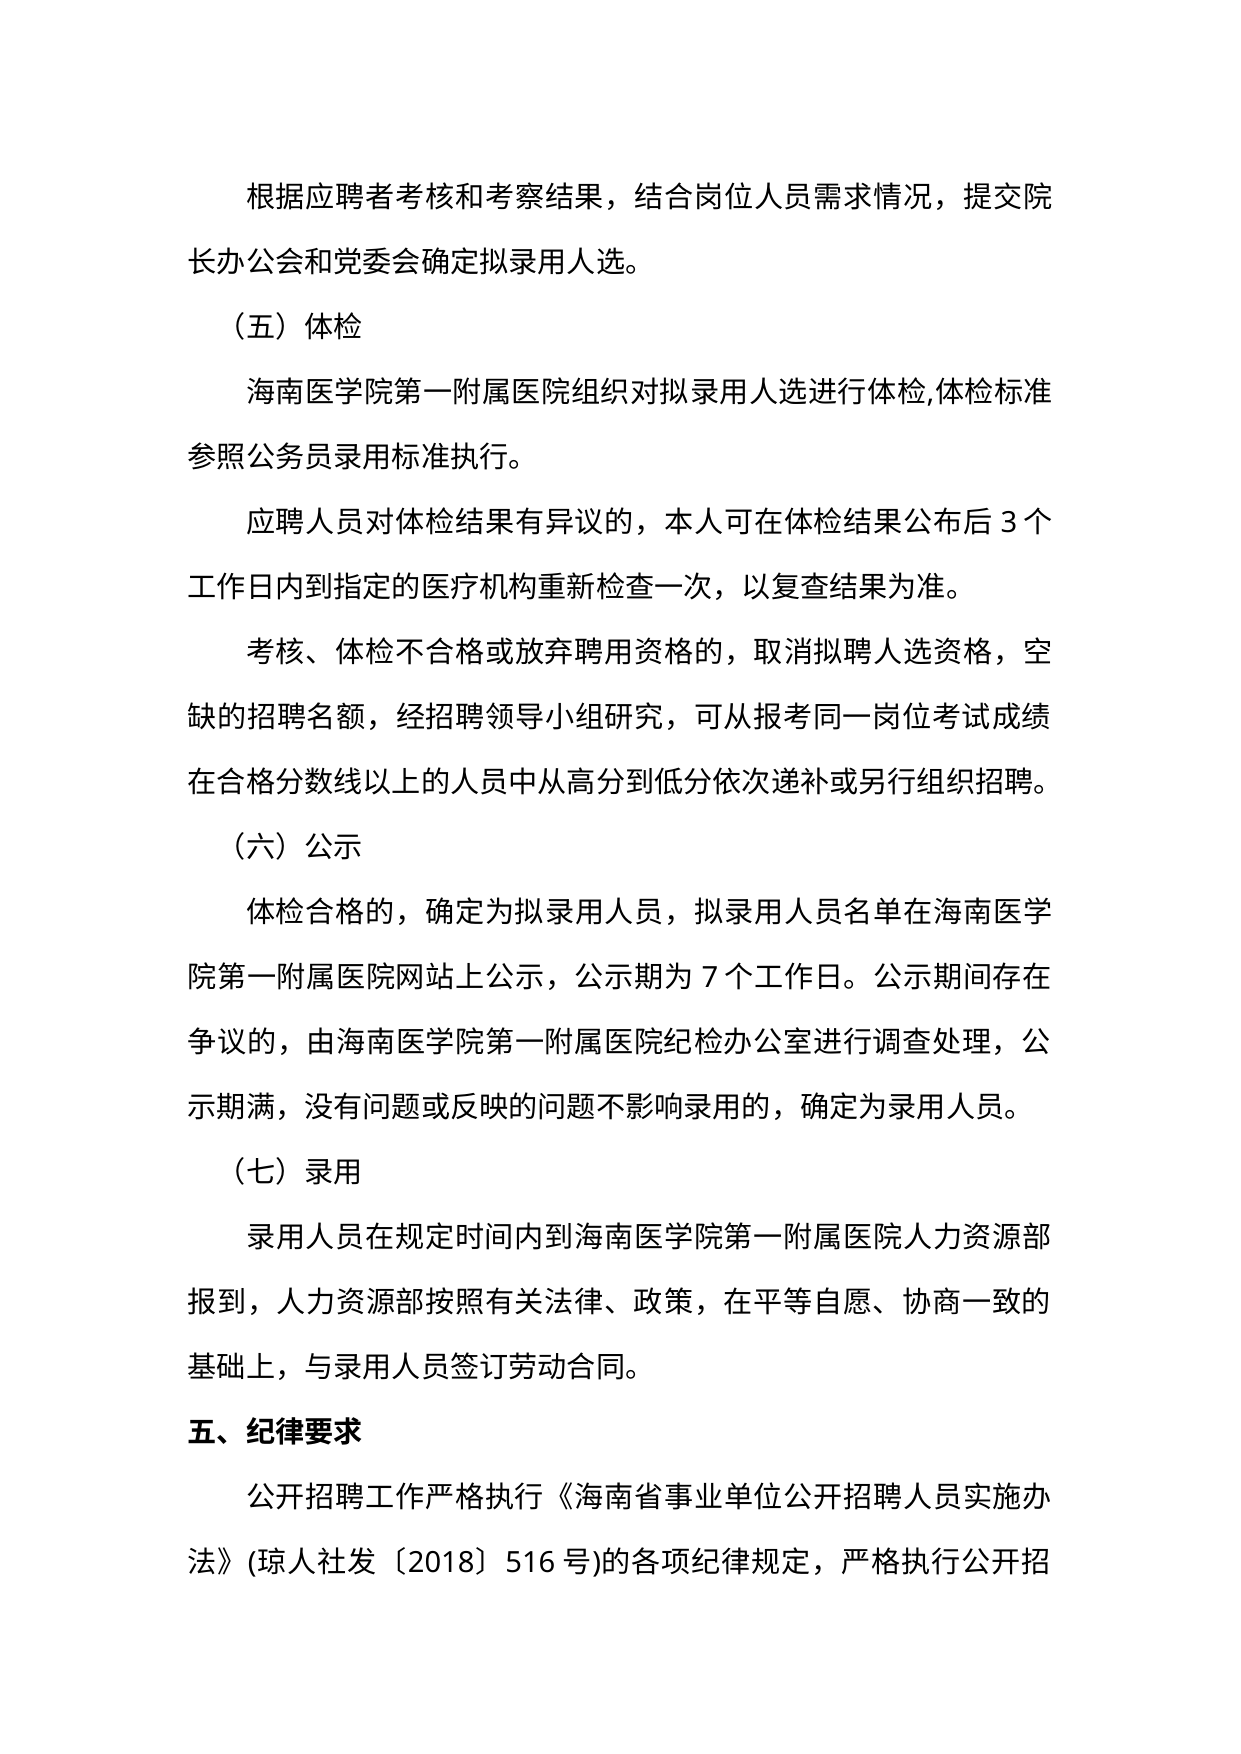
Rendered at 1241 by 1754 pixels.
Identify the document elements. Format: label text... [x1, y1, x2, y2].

list 海南医学院第一附属医院组织对拟录用人选进行体检,体检标准参照公务员录用标准执行。 [187, 357, 1053, 487]
list （七）录用 [187, 1137, 1053, 1202]
list 应聘人员对体检结果有异议的，本人可在体检结果公布后3个工作日内到指定的医疗机构重新检查一次，以复查结果为准。 [187, 487, 1053, 617]
list 录用人员在规定时间内到海南医学院第一附属医院人力资源部报到，人力资源部按照有关法律、政策，在平等自愿、协商一致的基础上，与录用人员签订劳动合同。 [187, 1202, 1053, 1397]
list 根据应聘者考核和考察结果，结合岗位人员需求情况，提交院长办公会和党委会确定拟录用人选。 [187, 162, 1053, 292]
list 五、纪律要求 [187, 1397, 1053, 1462]
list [187, 1462, 1053, 1592]
list （六）公示 [187, 812, 1053, 877]
list 体检合格的，确定为拟录用人员，拟录用人员名单在海南医学院第一附属医院网站上公示，公示期为7个工作日。公示期间存在争议的，由海南医学院第一附属医院纪检办公室进行调查处理，公示期满，没有问题或反映的问题不影响录用的，确定为录用人员。 [187, 877, 1053, 1137]
list （五）体检 [187, 292, 1053, 357]
list 考核、体检不合格或放弃聘用资格的，取消拟聘人选资格，空缺的招聘名额，经招聘领导小组研究，可从报考同一岗位考试成绩在合格分数线以上的人员中从高分到低分依次递补或另行组织招聘。 [187, 617, 1053, 812]
